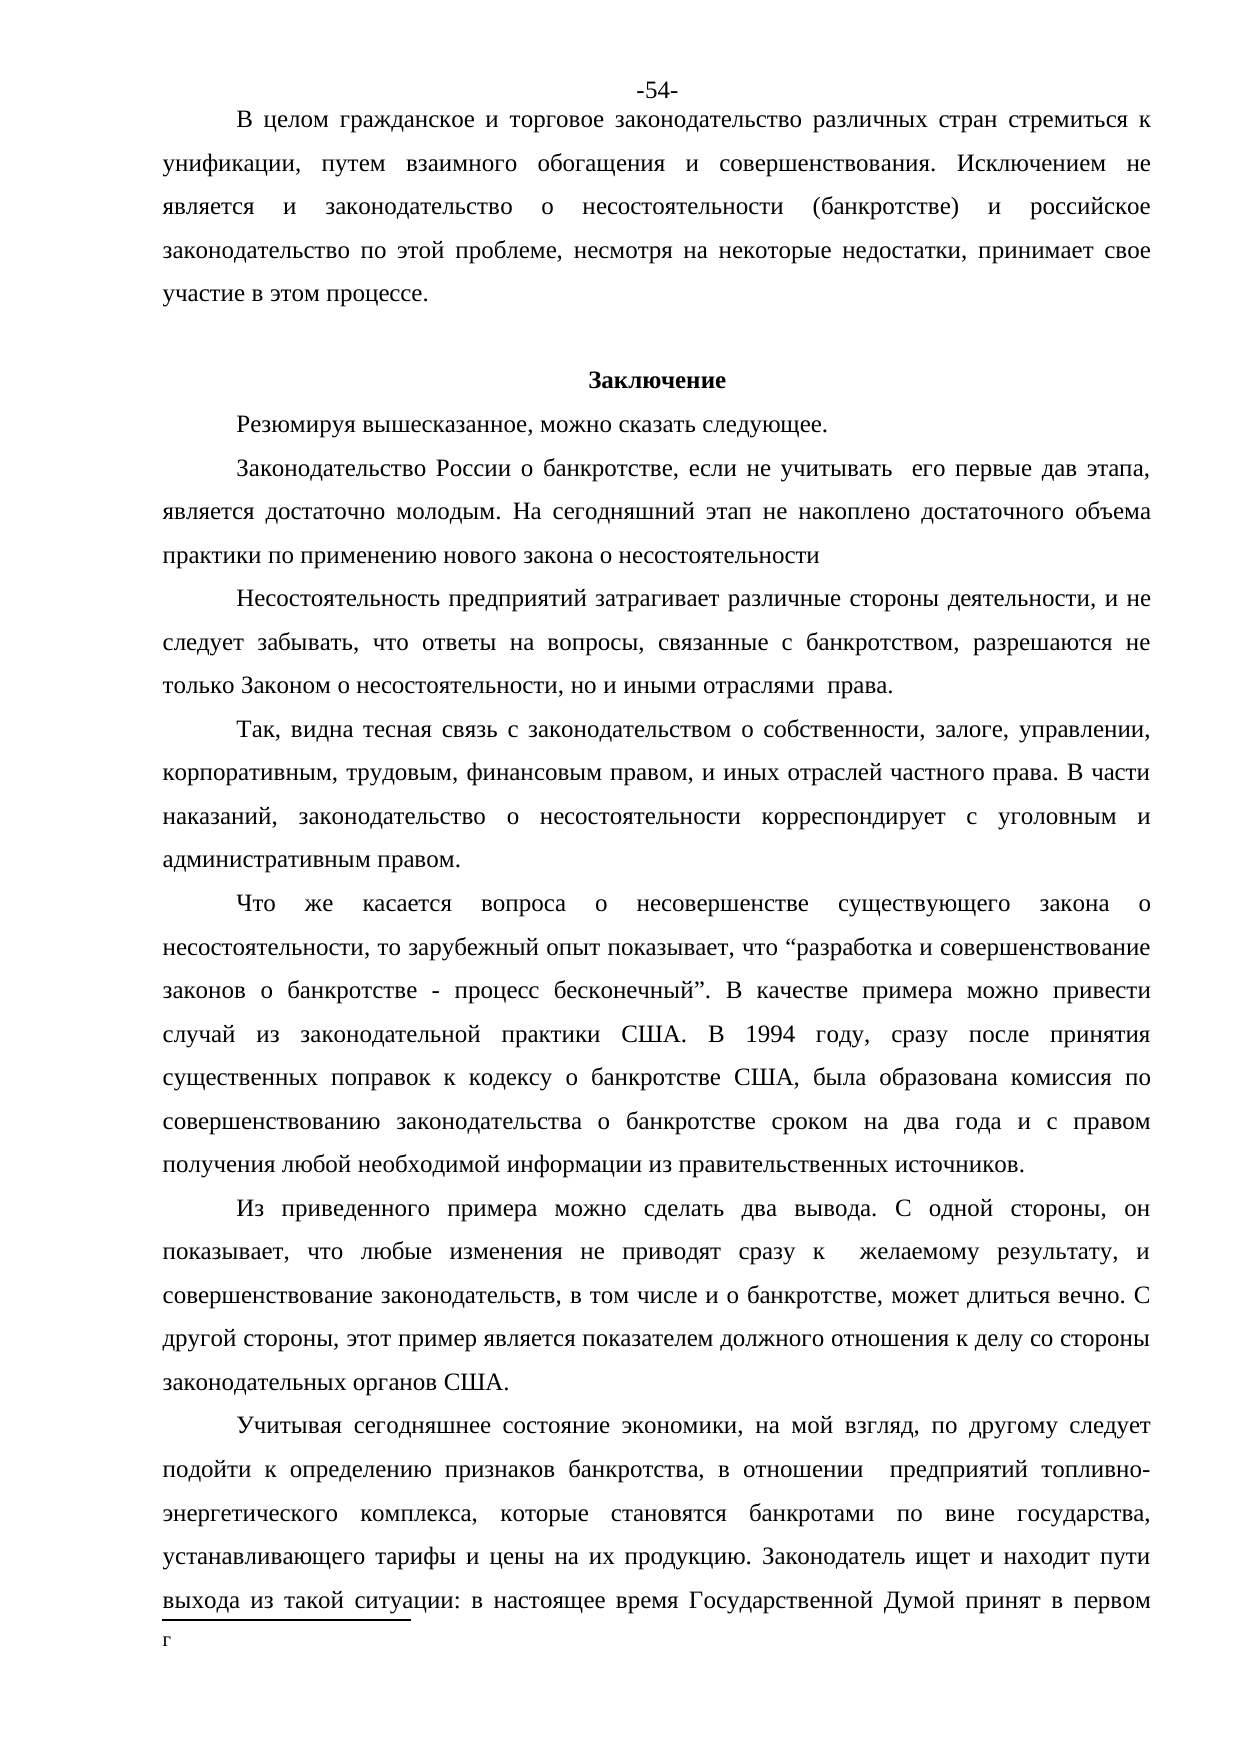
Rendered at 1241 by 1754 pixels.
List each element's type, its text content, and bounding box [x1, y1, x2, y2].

text Из приведенного примера можно сделать два вывода. С одной стороны, он показывает, что любые изменения не приводят сразу к желаемому результату, и совершенствование законодательств, в том числе и о банкротстве, может длиться вечно. С другой стороны, этот пример является показателем должного отношения к делу со стороны законодательных органов США. [162, 1193, 1152, 1396]
text В целом гражданское и торговое законодательство различных стран стремиться к унификации, путем взаимного обогащения и совершенствования. Исключением не является и законодательство о несостоятельности (банкротстве) и российское законодательство по этой проблеме, несмотря на некоторые недостатки, принимает свое участие в этом процессе. [162, 104, 1152, 307]
text Несостоятельность предприятий затрагивает различные стороны деятельности, и не следует забывать, что ответы на вопросы, связанные с банкротством, разрешаются не только Законом о несостоятельности, но и иными отраслями права. [162, 583, 1152, 699]
text Законодательство России о банкротстве, если не учитывать его первые дав этапа, является достаточно молодым. На сегодняшний этап не накоплено достаточного объема практики по применению нового закона о несостоятельности [162, 452, 1152, 568]
text Резюмируя вышесказанное, можно сказать следующее. [162, 409, 1152, 438]
text Заключение [162, 365, 1152, 394]
text Так, видна тесная связь с законодательством о собственности, залоге, управлении, корпоративным, трудовым, финансовым правом, и иных отраслей частного права. В части наказаний, законодательство о несостоятельности корреспондирует с уголовным и административным правом. [162, 714, 1152, 873]
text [162, 1410, 1152, 1613]
text Что же касается вопроса о несовершенстве существующего закона о несостоятельности, то зарубежный опыт показывает, что “разработка и совершенствование законов о банкротстве - процесс бесконечный”. В качестве примера можно привести случай из законодательной практики США. В 1994 году, сразу после принятия существенных поправок к кодексу о банкротстве США, была образована комиссия по совершенствованию законодательства о банкротстве сроком на два года и с правом получения любой необходимой информации из правительственных источников. [162, 888, 1152, 1178]
